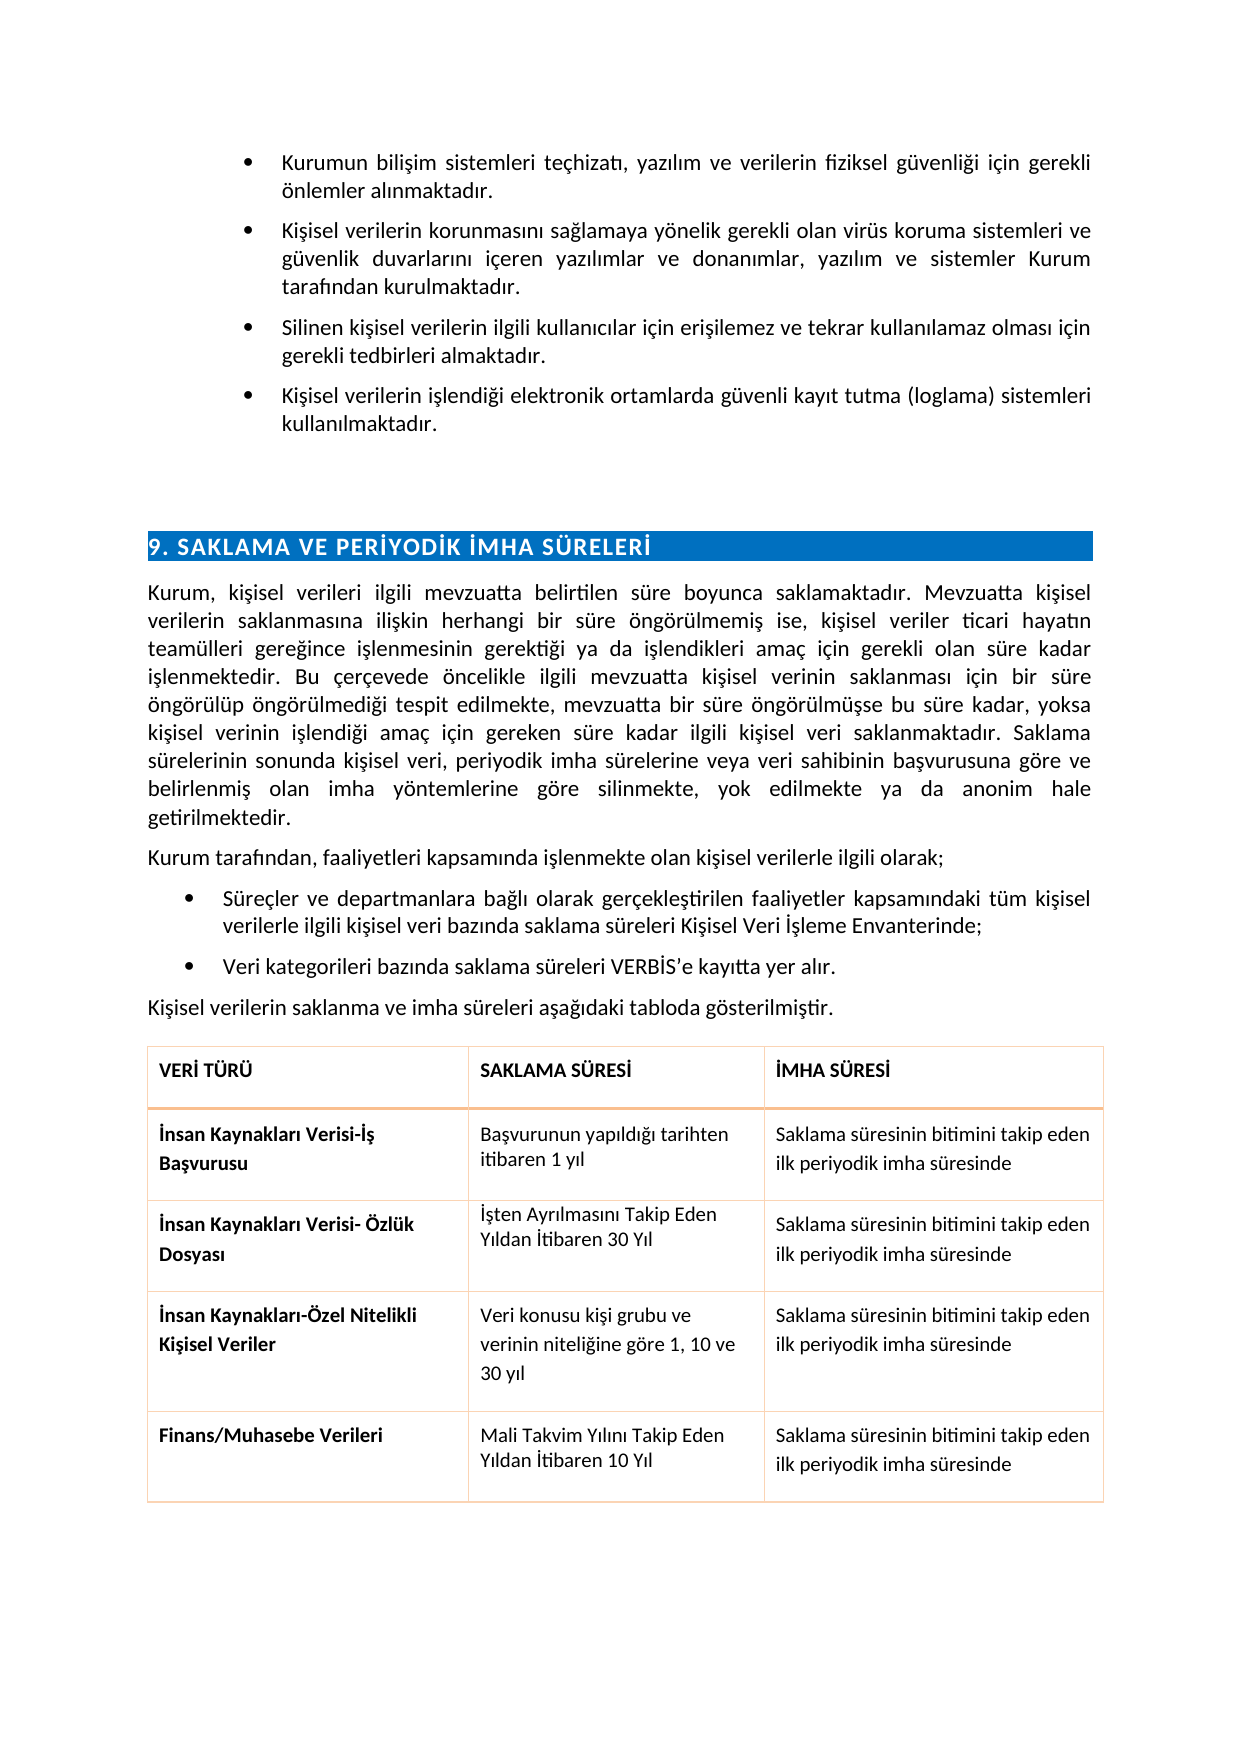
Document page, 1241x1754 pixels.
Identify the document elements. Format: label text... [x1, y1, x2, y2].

table_header VERİ TÜRÜ [148, 1047, 468, 1107]
table_header İMHA SÜRESİ [765, 1047, 1103, 1107]
text Kişisel verilerin saklanma ve imha süreleri aşağıdaki tabloda gösterilmiştir. [148, 993, 1093, 1021]
table_cell İnsan Kaynakları Verisi-İş Başvurusu [148, 1110, 468, 1200]
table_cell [765, 1412, 1103, 1501]
table_cell Saklama süresinin bitimini takip eden ilk periyodik imha süresinde [765, 1110, 1103, 1200]
list Veri kategorileri bazında saklama süreleri VERBİS’e kayıtta yer alır. [185, 952, 1093, 980]
list Kurumun bilişim sistemleri teçhizatı, yazılım ve verilerin fiziksel güvenliği için gerekli önlemler alınmaktadır. [244, 148, 1093, 204]
list Kişisel verilerin işlendiği elektronik ortamlarda güvenli kayıt tutma (loglama) sistemleri kullanılmaktadır. [244, 381, 1093, 437]
table_cell İşten Ayrılmasını Takip Eden Yıldan İtibaren 30 Yıl [469, 1201, 764, 1291]
list Kişisel verilerin korunmasını sağlamaya yönelik gerekli olan virüs koruma sistemleri ve güvenlik duvarlarını içeren yazılımlar ve donanımlar, yazılım ve sistemler Kurum tarafından kurulmaktadır. [244, 216, 1093, 300]
text Kurum, kişisel verileri ilgili mevzuatta belirtilen süre boyunca saklamaktadır. Mevzuatta kişisel verilerin saklanmasına ilişkin herhangi bir süre öngörülmemiş ise, kişisel veriler ticari hayatın teamülleri gereğince işlenmesinin gerektiği ya da işlendikleri amaç için gerekli olan süre kadar işlenmektedir. Bu çerçevede öncelikle ilgili mevzuatta kişisel verinin saklanması için bir süre öngörülüp öngörülmediği tespit edilmekte, mevzuatta bir süre öngörülmüşse bu süre kadar, yoksa kişisel verinin işlendiği amaç için gereken süre kadar ilgili kişisel veri saklanmaktadır. Saklama sürelerinin sonunda kişisel veri, periyodik imha sürelerine veya veri sahibinin başvurusuna göre ve belirlenmiş olan imha yöntemlerine göre silinmekte, yok edilmekte ya da anonim hale getirilmektedir. [148, 578, 1093, 831]
table_cell İnsan Kaynakları Verisi- Özlük Dosyası [148, 1201, 468, 1291]
list Silinen kişisel verilerin ilgili kullanıcılar için erişilemez ve tekrar kullanılamaz olması için gerekli tedbirleri almaktadır. [244, 313, 1093, 369]
list Süreçler ve departmanlara bağlı olarak gerçekleştirilen faaliyetler kapsamındaki tüm kişisel verilerle ilgili kişisel veri bazında saklama süreleri Kişisel Veri İşleme Envanterinde; [185, 884, 1093, 940]
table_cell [765, 1292, 1103, 1411]
table_cell Saklama süresinin bitimini takip eden ilk periyodik imha süresinde [765, 1201, 1103, 1291]
table_header SAKLAMA SÜRESİ [469, 1047, 764, 1107]
subtitle 9. saklama ve periyodik imha süreleri [148, 531, 1093, 561]
table_cell İnsan Kaynakları-Özel Nitelikli Kişisel Veriler [148, 1292, 468, 1411]
text Kurum tarafından, faaliyetleri kapsamında işlenmekte olan kişisel verilerle ilgili olarak; [148, 843, 1093, 871]
table_cell Veri konusu kişi grubu ve verinin niteliğine göre 1, 10 ve 30 yıl [469, 1292, 764, 1411]
table_cell Başvurunun yapıldığı tarihten itibaren 1 yıl [469, 1110, 764, 1200]
table_cell Mali Takvim Yılını Takip Eden Yıldan İtibaren 10 Yıl [469, 1412, 764, 1501]
table_cell Finans/Muhasebe Verileri [148, 1412, 468, 1501]
